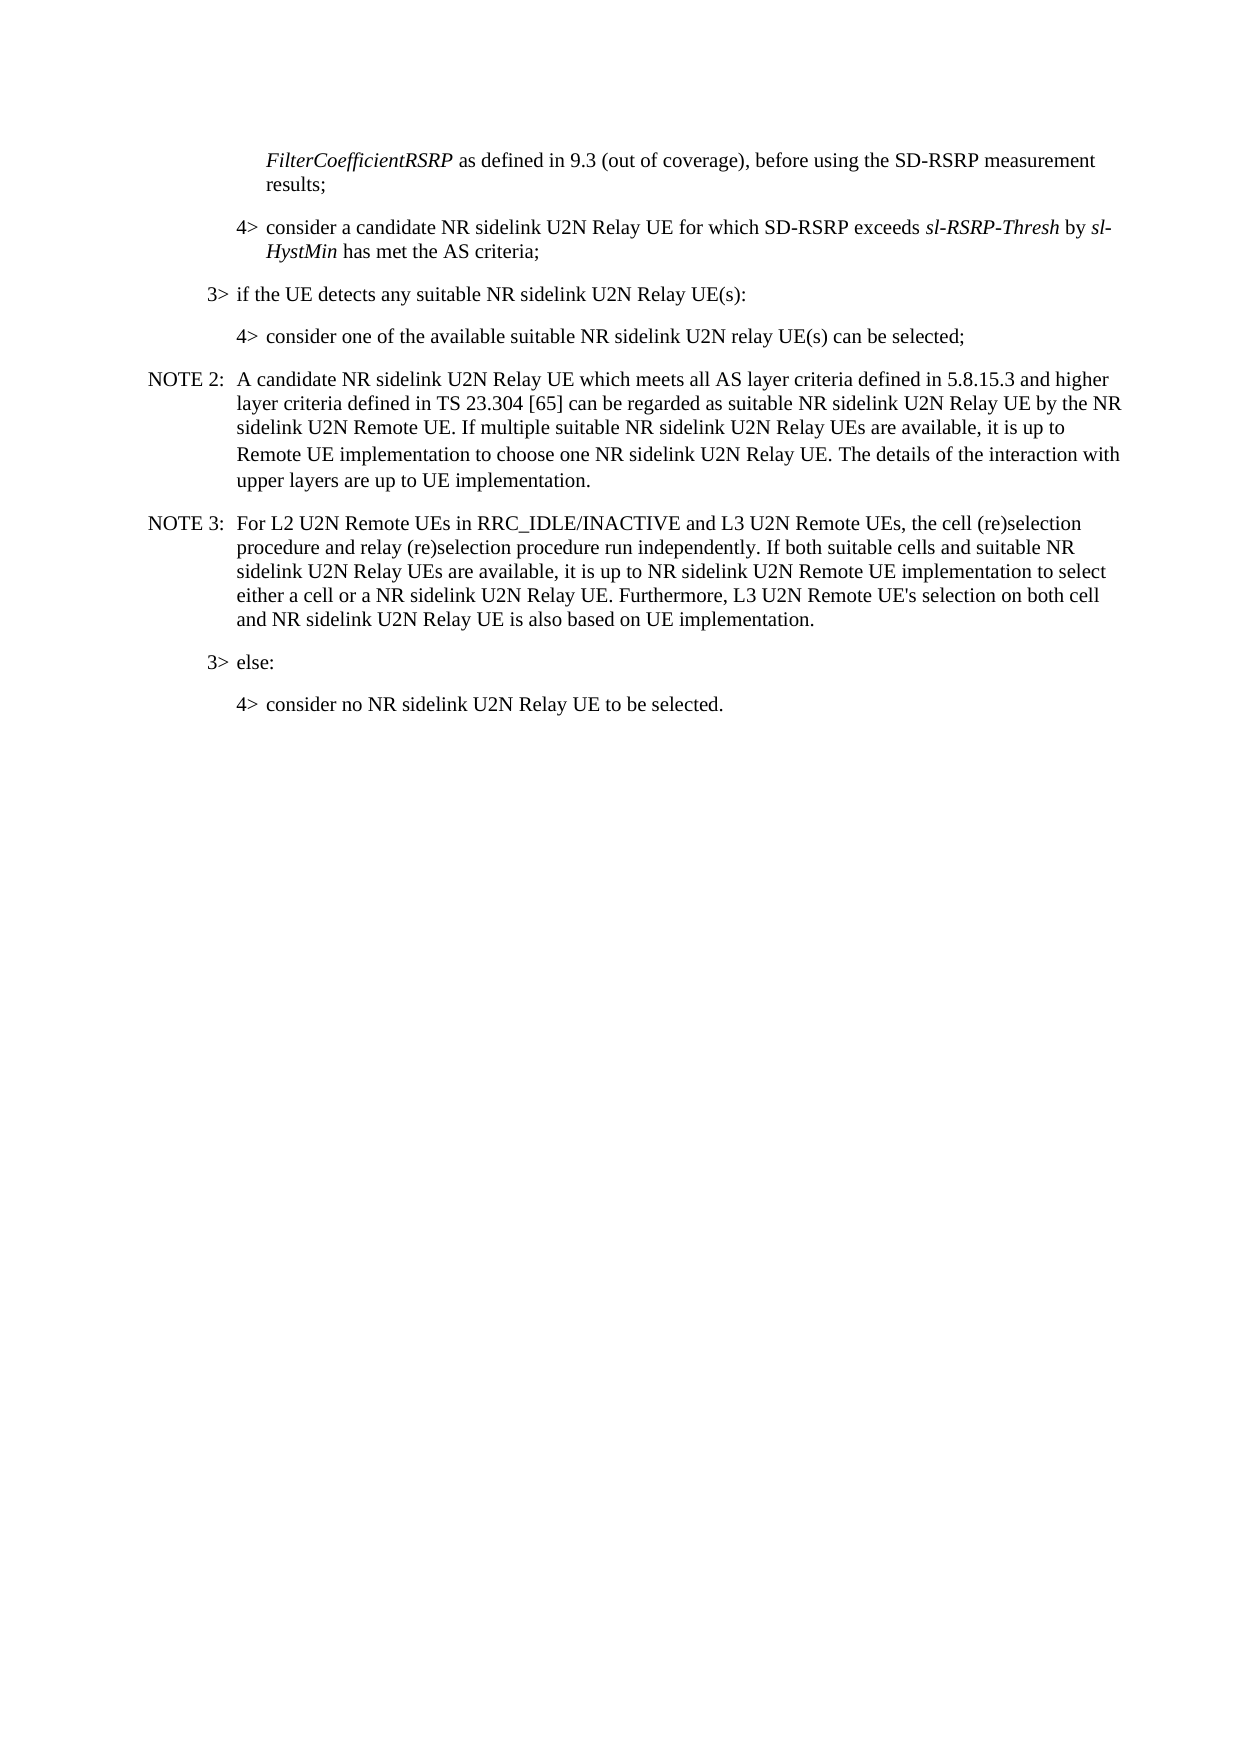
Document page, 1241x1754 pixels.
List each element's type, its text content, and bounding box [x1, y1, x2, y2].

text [236, 148, 1122, 196]
text 3> if the UE detects any suitable NR sidelink U2N Relay UE(s): [207, 281, 1122, 306]
text 4> consider no NR sidelink U2N Relay UE to be selected. [236, 692, 1122, 716]
text NOTE 3: For L2 U2N Remote UEs in RRC_IDLE/INACTIVE and L3 U2N Remote UEs, the cell (re)selection procedure and relay (re)selection procedure run independently. If both suitable cells and suitable NR sidelink U2N Relay UEs are available, it is up to NR sidelink U2N Remote UE implementation to select either a cell or a NR sidelink U2N Relay UE. Furthermore, L3 U2N Remote UE's selection on both cell and NR sidelink U2N Relay UE is also based on UE implementation. [148, 511, 1122, 631]
text NOTE 2: A candidate NR sidelink U2N Relay UE which meets all AS layer criteria defined in 5.8.15.3 and higher layer criteria defined in TS 23.304 [65] can be regarded as suitable NR sidelink U2N Relay UE by the NR sidelink U2N Remote UE. If multiple suitable NR sidelink U2N Relay UEs are available, it is up to Remote UE implementation to choose one NR sidelink U2N Relay UE. The details of the interaction with upper layers are up to UE implementation. [148, 367, 1122, 492]
text 4> consider one of the available suitable NR sidelink U2N relay UE(s) can be selected; [236, 324, 1122, 348]
text 3> else: [207, 649, 1122, 674]
text 4> consider a candidate NR sidelink U2N Relay UE for which SD-RSRP exceeds sl-RSRP-Thresh by sl-HystMin has met the AS criteria; [236, 214, 1122, 263]
